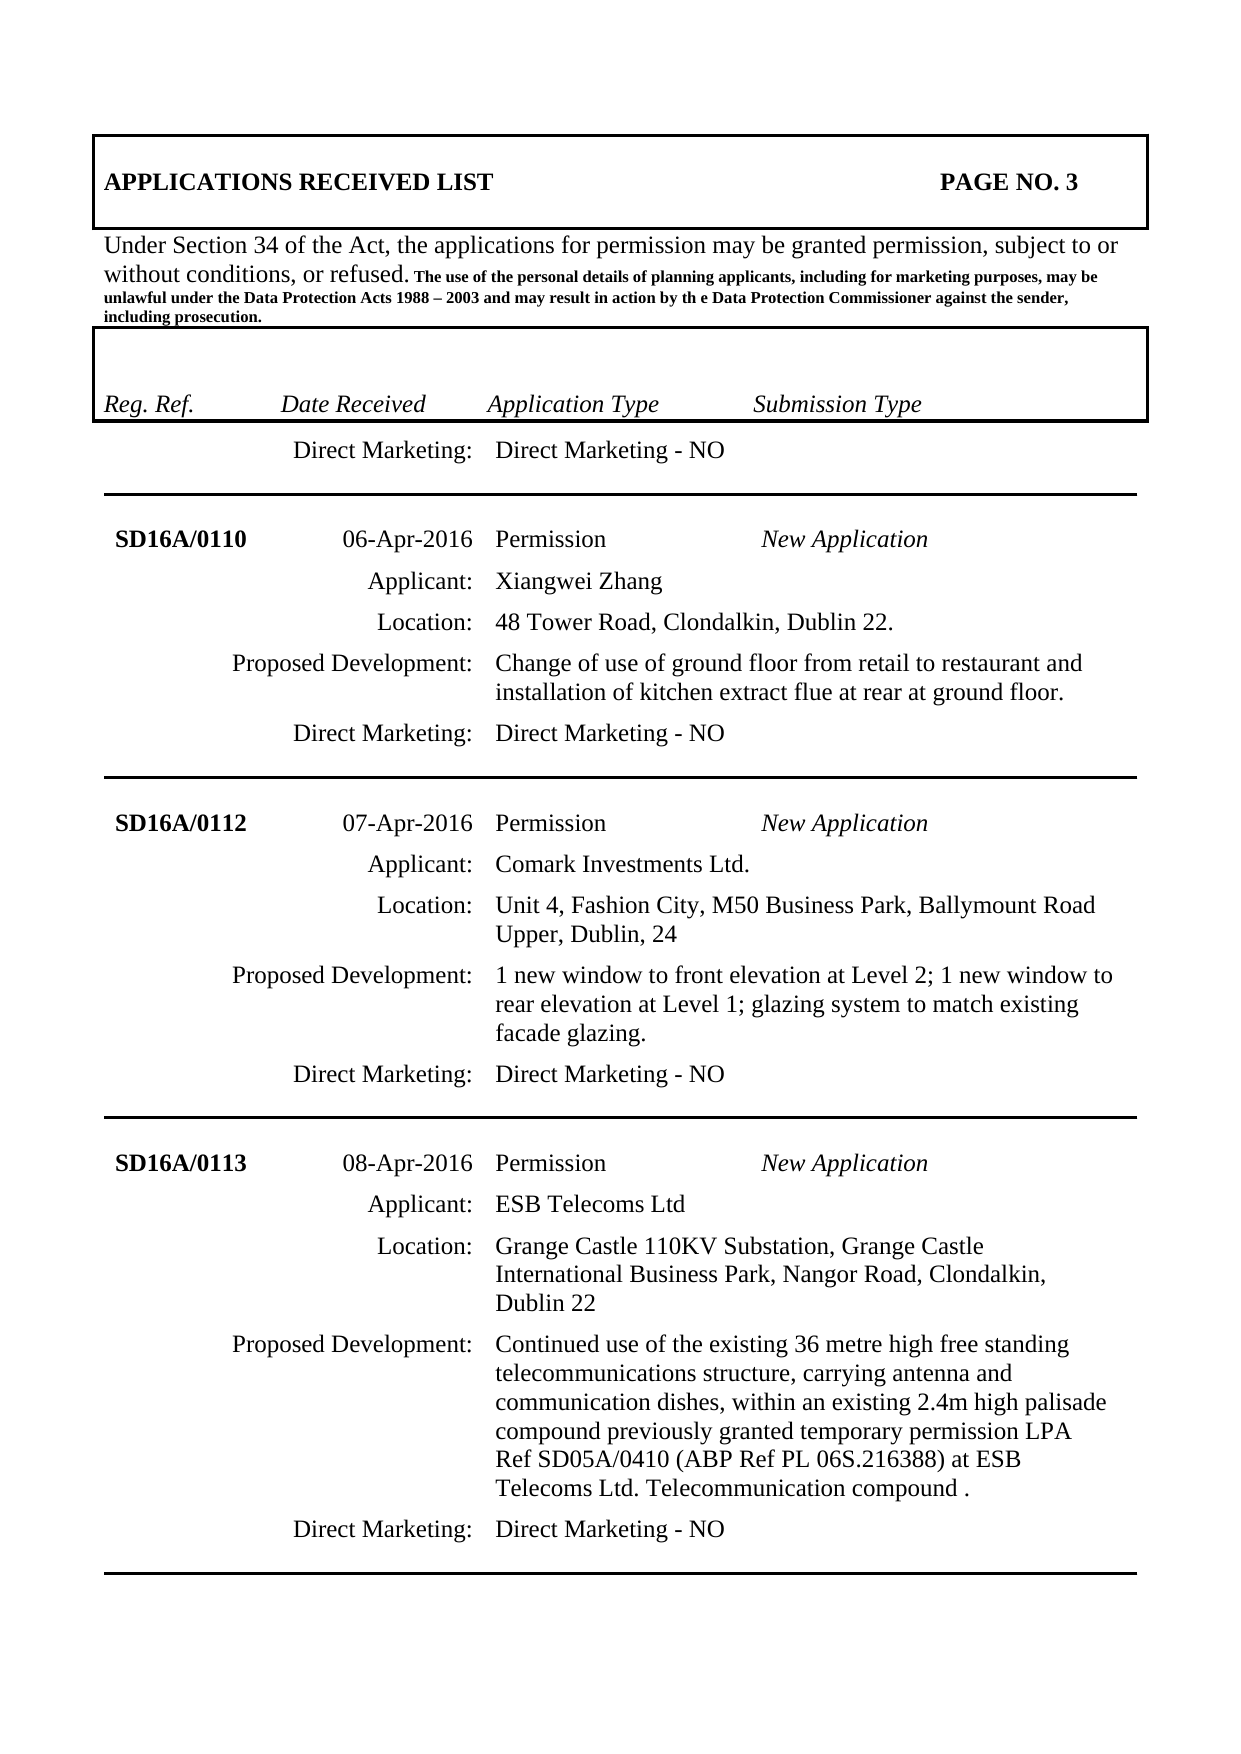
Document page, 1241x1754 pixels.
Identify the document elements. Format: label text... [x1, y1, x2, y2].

table_header 06-Apr-2016 [262, 525, 484, 553]
table_cell Applicant: [104, 553, 484, 594]
table_cell Xiangwei Zhang [484, 553, 1126, 594]
table_cell Direct Marketing: [104, 423, 484, 464]
table_cell Proposed Development: [104, 1317, 484, 1502]
table_cell Location: [104, 595, 484, 636]
table_header New Application [750, 525, 1126, 553]
table_header New Application [750, 1148, 1126, 1177]
table_cell Direct Marketing - NO [484, 706, 1126, 747]
table_header Permission [484, 808, 750, 836]
table_cell Direct Marketing: [104, 1502, 484, 1543]
table_cell ESB Telecoms Ltd [484, 1177, 1126, 1218]
table_cell Location: [104, 1218, 484, 1317]
table_cell Proposed Development: [104, 636, 484, 706]
table_cell Direct Marketing - NO [484, 423, 1126, 464]
table_header 08-Apr-2016 [262, 1148, 484, 1177]
table_cell Comark Investments Ltd. [484, 836, 1126, 878]
table_header SD16A/0110 [104, 525, 262, 553]
table_cell Continued use of the existing 36 metre high free standing telecommunications structure, carrying antenna and communication dishes, within an existing 2.4m high palisade compound previously granted temporary permission LPA Ref SD05A/0410 (ABP Ref PL 06S.216388) at ESB Telecoms Ltd. Telecommunication compound . [484, 1317, 1126, 1502]
table_header SD16A/0112 [104, 808, 262, 836]
table_cell Location: [104, 878, 484, 948]
table_header Permission [484, 1148, 750, 1177]
table_header New Application [750, 808, 1126, 836]
table_cell Direct Marketing: [104, 706, 484, 747]
table_cell Applicant: [104, 836, 484, 878]
table_cell Grange Castle 110KV Substation, Grange Castle International Business Park, Nangor Road, Clondalkin, Dublin 22 [484, 1218, 1126, 1317]
table_cell Direct Marketing - NO [484, 1046, 1126, 1088]
table_cell Direct Marketing: [104, 1046, 484, 1088]
table_cell Applicant: [104, 1177, 484, 1218]
table_header Permission [484, 525, 750, 553]
table_header SD16A/0113 [104, 1148, 262, 1177]
table_cell Direct Marketing - NO [484, 1502, 1126, 1543]
table_cell Unit 4, Fashion City, M50 Business Park, Ballymount Road Upper, Dublin, 24 [484, 878, 1126, 948]
table_cell 1 new window to front elevation at Level 2; 1 new window to rear elevation at Level 1; glazing system to match existing facade glazing. [484, 948, 1126, 1046]
table_cell 48 Tower Road, Clondalkin, Dublin 22. [484, 595, 1126, 636]
table_cell Proposed Development: [104, 948, 484, 1046]
table_header 07-Apr-2016 [262, 808, 484, 836]
table_cell Change of use of ground floor from retail to restaurant and installation of kitchen extract flue at rear at ground floor. [484, 636, 1126, 706]
